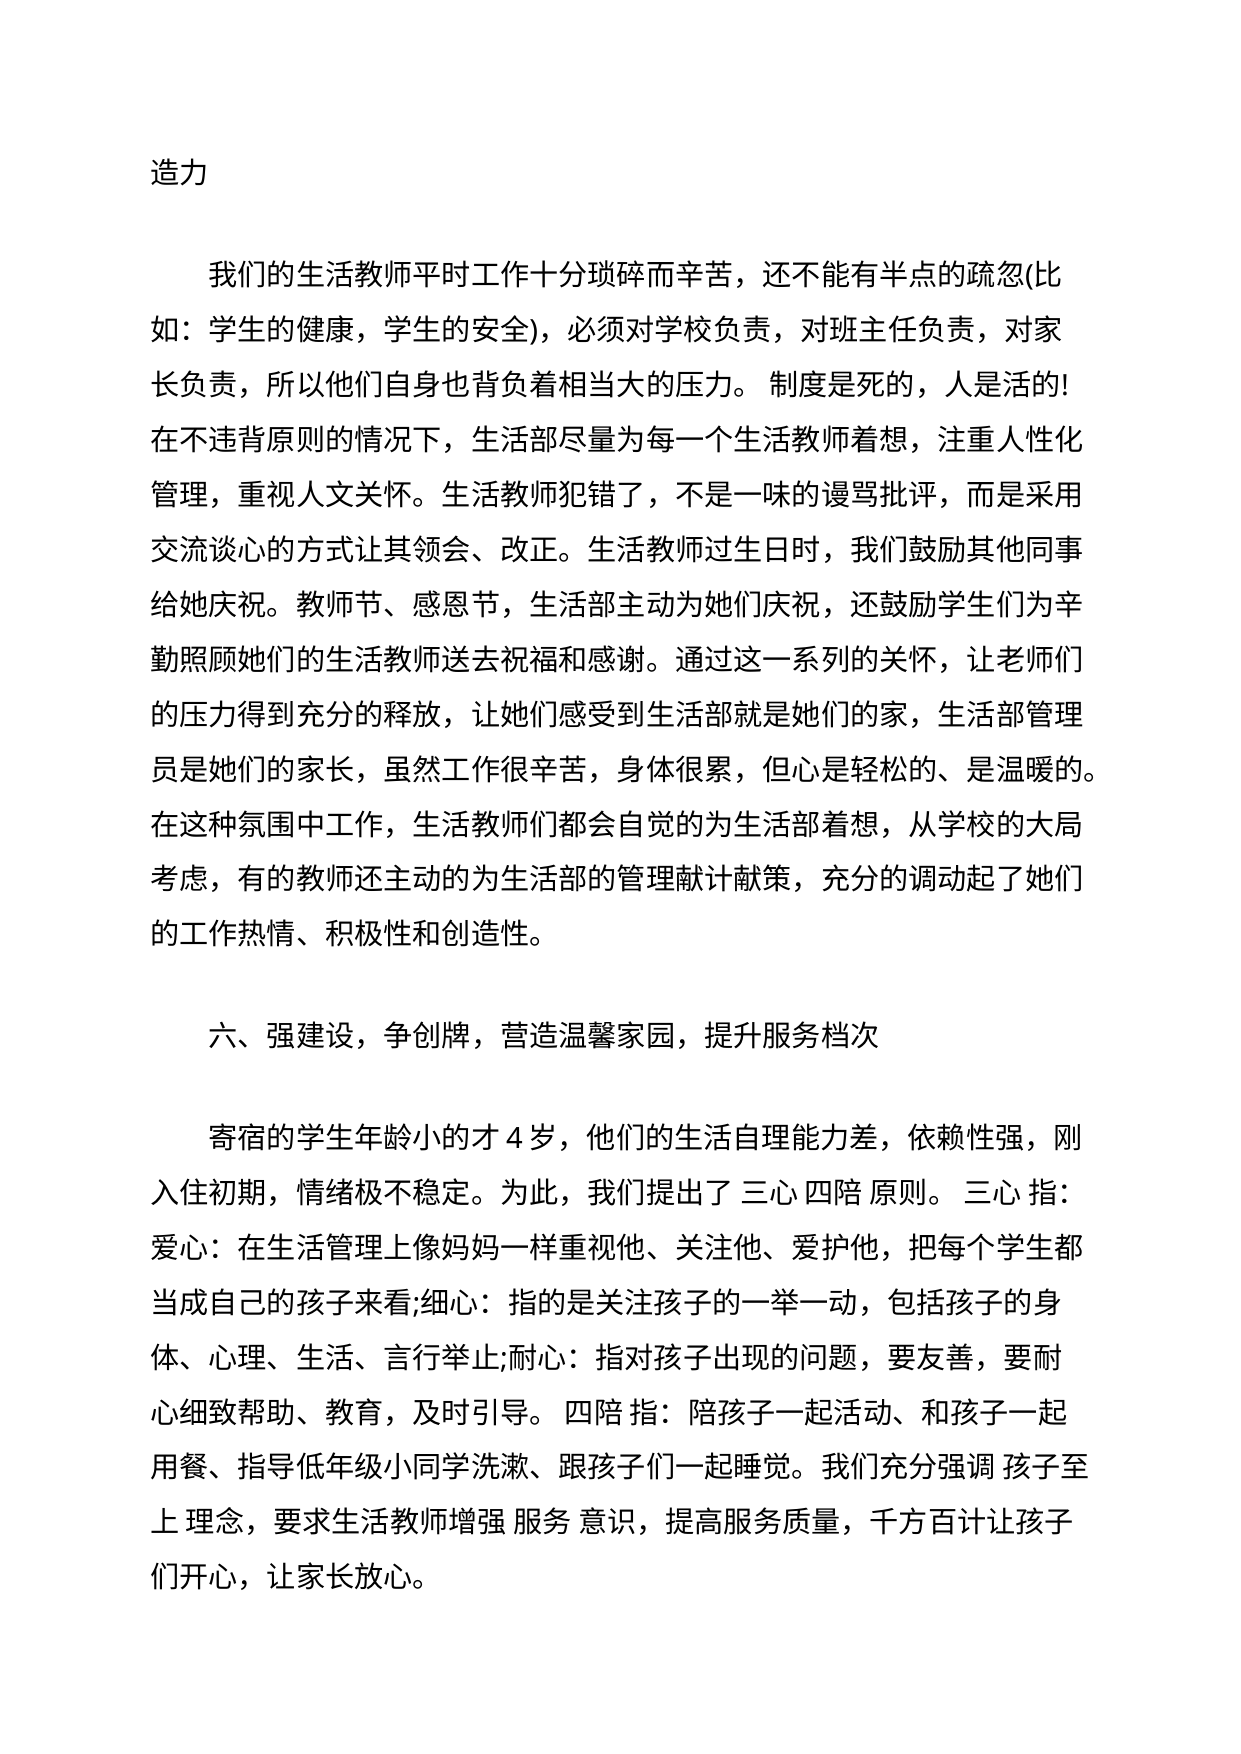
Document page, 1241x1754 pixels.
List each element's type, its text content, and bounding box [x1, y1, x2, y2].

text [150, 150, 1090, 192]
text 我们的生活教师平时工作十分琐碎而辛苦，还不能有半点的疏忽(比如：学生的健康，学生的安全)，必须对学校负责，对班主任负责，对家长负责，所以他们自身也背负着相当大的压力。 制度是死的，人是活的! 在不违背原则的情况下，生活部尽量为每一个生活教师着想，注重人性化管理，重视人文关怀。生活教师犯错了，不是一味的谩骂批评，而是采用交流谈心的方式让其领会、改正。生活教师过生日时，我们鼓励其他同事给她庆祝。教师节、感恩节，生活部主动为她们庆祝，还鼓励学生们为辛勤照顾她们的生活教师送去祝福和感谢。通过这一系列的关怀，让老师们的压力得到充分的释放，让她们感受到生活部就是她们的家，生活部管理员是她们的家长，虽然工作很辛苦，身体很累，但心是轻松的、是温暖的。在这种氛围中工作，生活教师们都会自觉的为生活部着想，从学校的大局考虑，有的教师还主动的为生活部的管理献计献策，充分的调动起了她们的工作热情、积极性和创造性。 [150, 252, 1090, 953]
text 寄宿的学生年龄小的才4岁，他们的生活自理能力差，依赖性强，刚入住初期，情绪极不稳定。为此，我们提出了 三心 四陪 原则。 三心 指：爱心：在生活管理上像妈妈一样重视他、关注他、爱护他，把每个学生都当成自己的孩子来看;细心：指的是关注孩子的一举一动，包括孩子的身体、心理、生活、言行举止;耐心：指对孩子出现的问题，要友善，要耐心细致帮助、教育，及时引导。 四陪 指：陪孩子一起活动、和孩子一起用餐、指导低年级小同学洗漱、跟孩子们一起睡觉。我们充分强调 孩子至上 理念，要求生活教师增强 服务 意识，提高服务质量，千方百计让孩子们开心，让家长放心。 [150, 1114, 1090, 1596]
text 六、强建设，争创牌，营造温馨家园，提升服务档次 [150, 1013, 1090, 1055]
